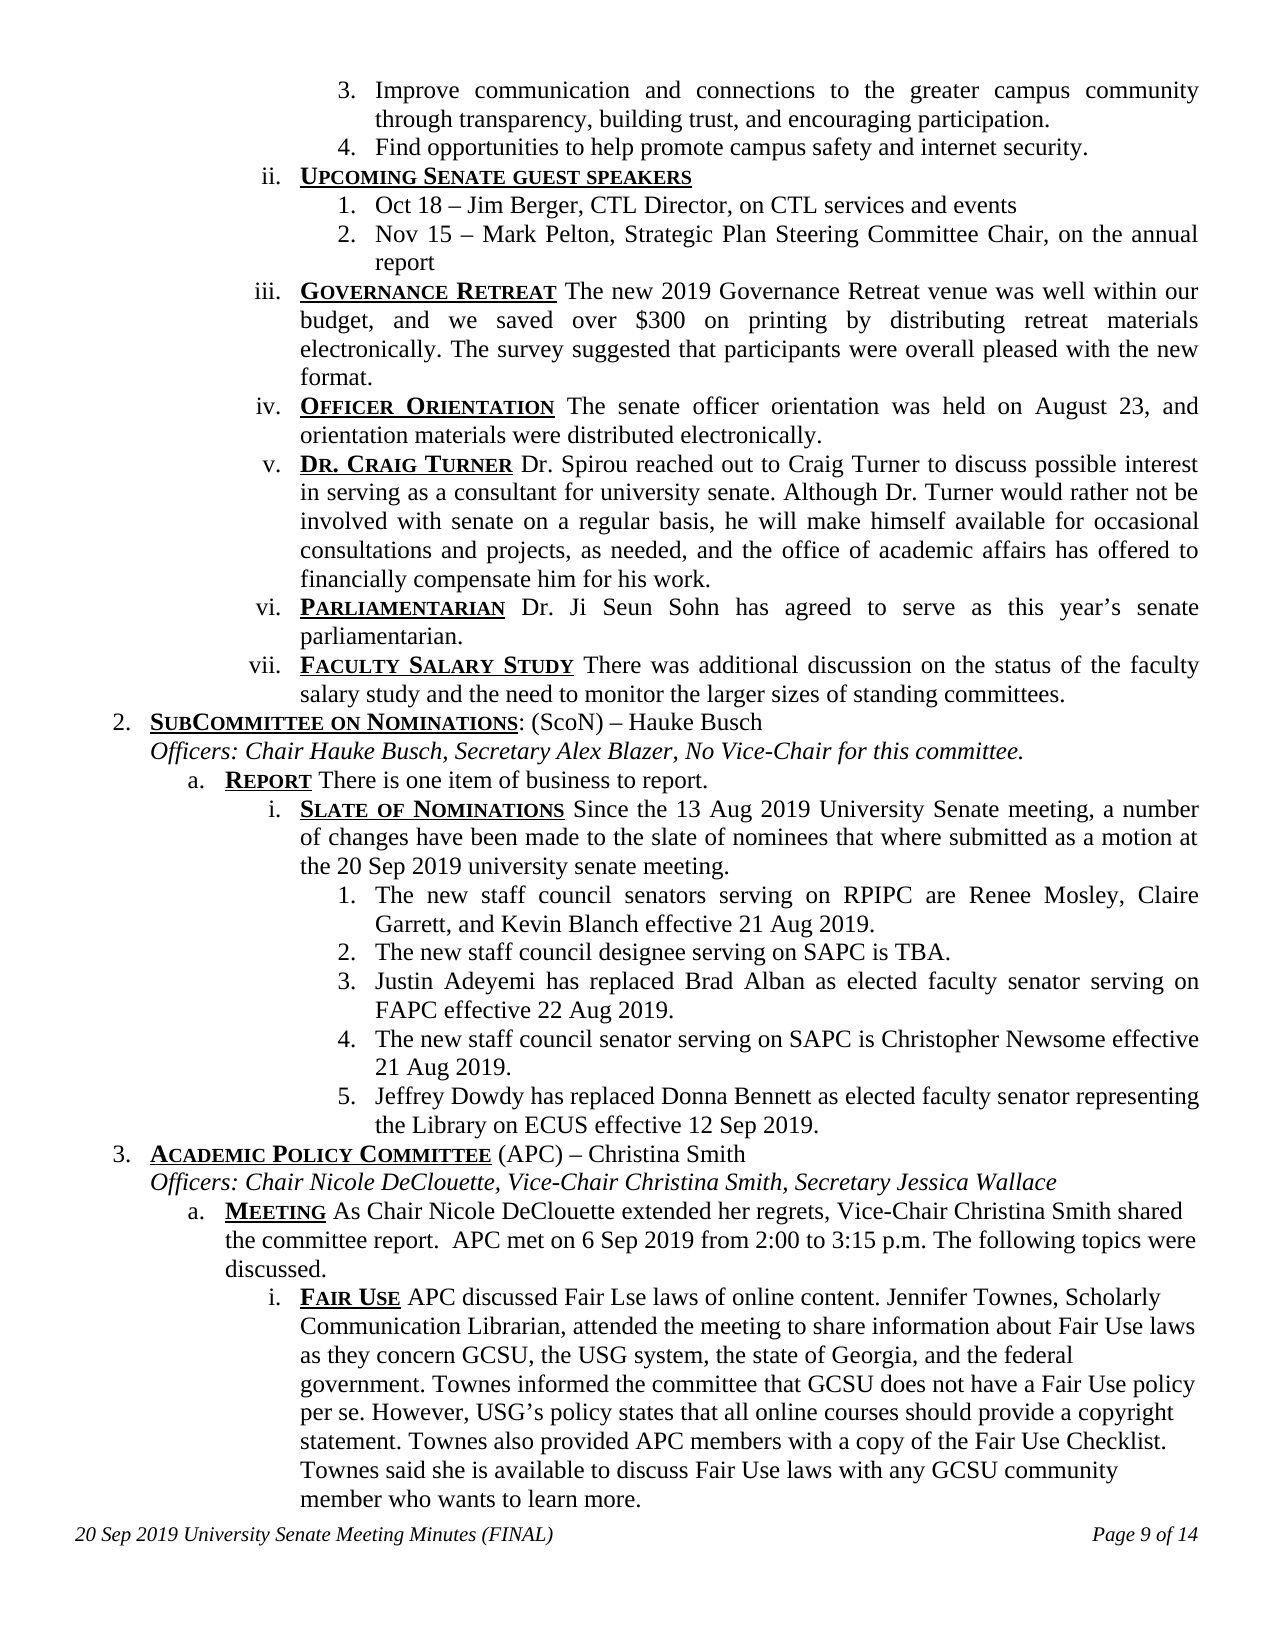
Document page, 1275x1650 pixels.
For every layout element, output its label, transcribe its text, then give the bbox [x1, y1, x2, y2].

list The new staff council senators serving on RPIPC are Renee Mosley, Claire Garrett, and Kevin Blanch effective 21 Aug 2019. [337, 880, 1200, 937]
list Meeting As Chair Nicole DeClouette extended her regrets, Vice-Chair Christina Smith shared the committee report. APC met on 6 Sep 2019 from 2:00 to 3:15 p.m. The following topics were discussed. [187, 1196, 1200, 1282]
list Improve communication and connections to the greater campus community through transparency, building trust, and encouraging participation. [337, 75, 1200, 132]
list Dr. Craig Turner Dr. Spirou reached out to Craig Turner to discuss possible interest in serving as a consultant for university senate. Although Dr. Turner would rather not be involved with senate on a regular basis, he will make himself available for occasional consultations and projects, as needed, and the office of academic affairs has offered to financially compensate him for his work. [281, 449, 1200, 592]
list Justin Adeyemi has replaced Brad Alban as elected faculty senator serving on FAPC effective 22 Aug 2019. [337, 966, 1200, 1024]
list Officers: Chair Hauke Busch, Secretary Alex Blazer, No Vice-Chair for this committee. [150, 736, 1200, 765]
list Upcoming Senate guest speakers [281, 161, 1200, 190]
list Academic Policy Committee (APC) – Christina Smith [112, 1139, 1200, 1167]
list Fair Use APC discussed Fair Lse laws of online content. Jennifer Townes, Scholarly Communication Librarian, attended the meeting to share information about Fair Use laws as they concern GCSU, the USG system, the state of Georgia, and the federal government. Townes informed the committee that GCSU does not have a Fair Use policy per se. However, USG’s policy states that all online courses should provide a copyright statement. Townes also provided APC members with a copy of the Fair Use Checklist. Townes said she is available to discuss Fair Use laws with any GCSU community member who wants to learn more. [281, 1282, 1200, 1512]
list SubCommittee on Nominations: (ScoN) – Hauke Busch [112, 707, 1200, 736]
list Slate of Nominations Since the 13 Aug 2019 University Senate meeting, a number of changes have been made to the slate of nominees that where submitted as a motion at the 20 Sep 2019 university senate meeting. [281, 794, 1200, 880]
list Officer Orientation The senate officer orientation was held on August 23, and orientation materials were distributed electronically. [281, 391, 1200, 449]
list The new staff council senator serving on SAPC is Christopher Newsome effective 21 Aug 2019. [337, 1024, 1200, 1081]
list The new staff council designee serving on SAPC is TBA. [337, 937, 1200, 966]
list Parliamentarian Dr. Ji Seun Sohn has agreed to serve as this year’s senate parliamentarian. [281, 592, 1200, 650]
list Find opportunities to help promote campus safety and internet security. [337, 132, 1200, 161]
list Governance Retreat The new 2019 Governance Retreat venue was well within our budget, and we saved over $300 on printing by distributing retreat materials electronically. The survey suggested that participants were overall pleased with the new format. [281, 276, 1200, 391]
list Jeffrey Dowdy has replaced Donna Bennett as elected faculty senator representing the Library on ECUS effective 12 Sep 2019. [337, 1081, 1200, 1139]
list Oct 18 – Jim Berger, CTL Director, on CTL services and events [337, 190, 1200, 219]
list Faculty Salary Study There was additional discussion on the status of the faculty salary study and the need to monitor the larger sizes of standing committees. [281, 650, 1200, 707]
list Officers: Chair Nicole DeClouette, Vice-Chair Christina Smith, Secretary Jessica Wallace [150, 1167, 1200, 1196]
list Report There is one item of business to report. [187, 765, 1200, 794]
list Nov 15 – Mark Pelton, Strategic Plan Steering Committee Chair, on the annual report [337, 219, 1200, 276]
